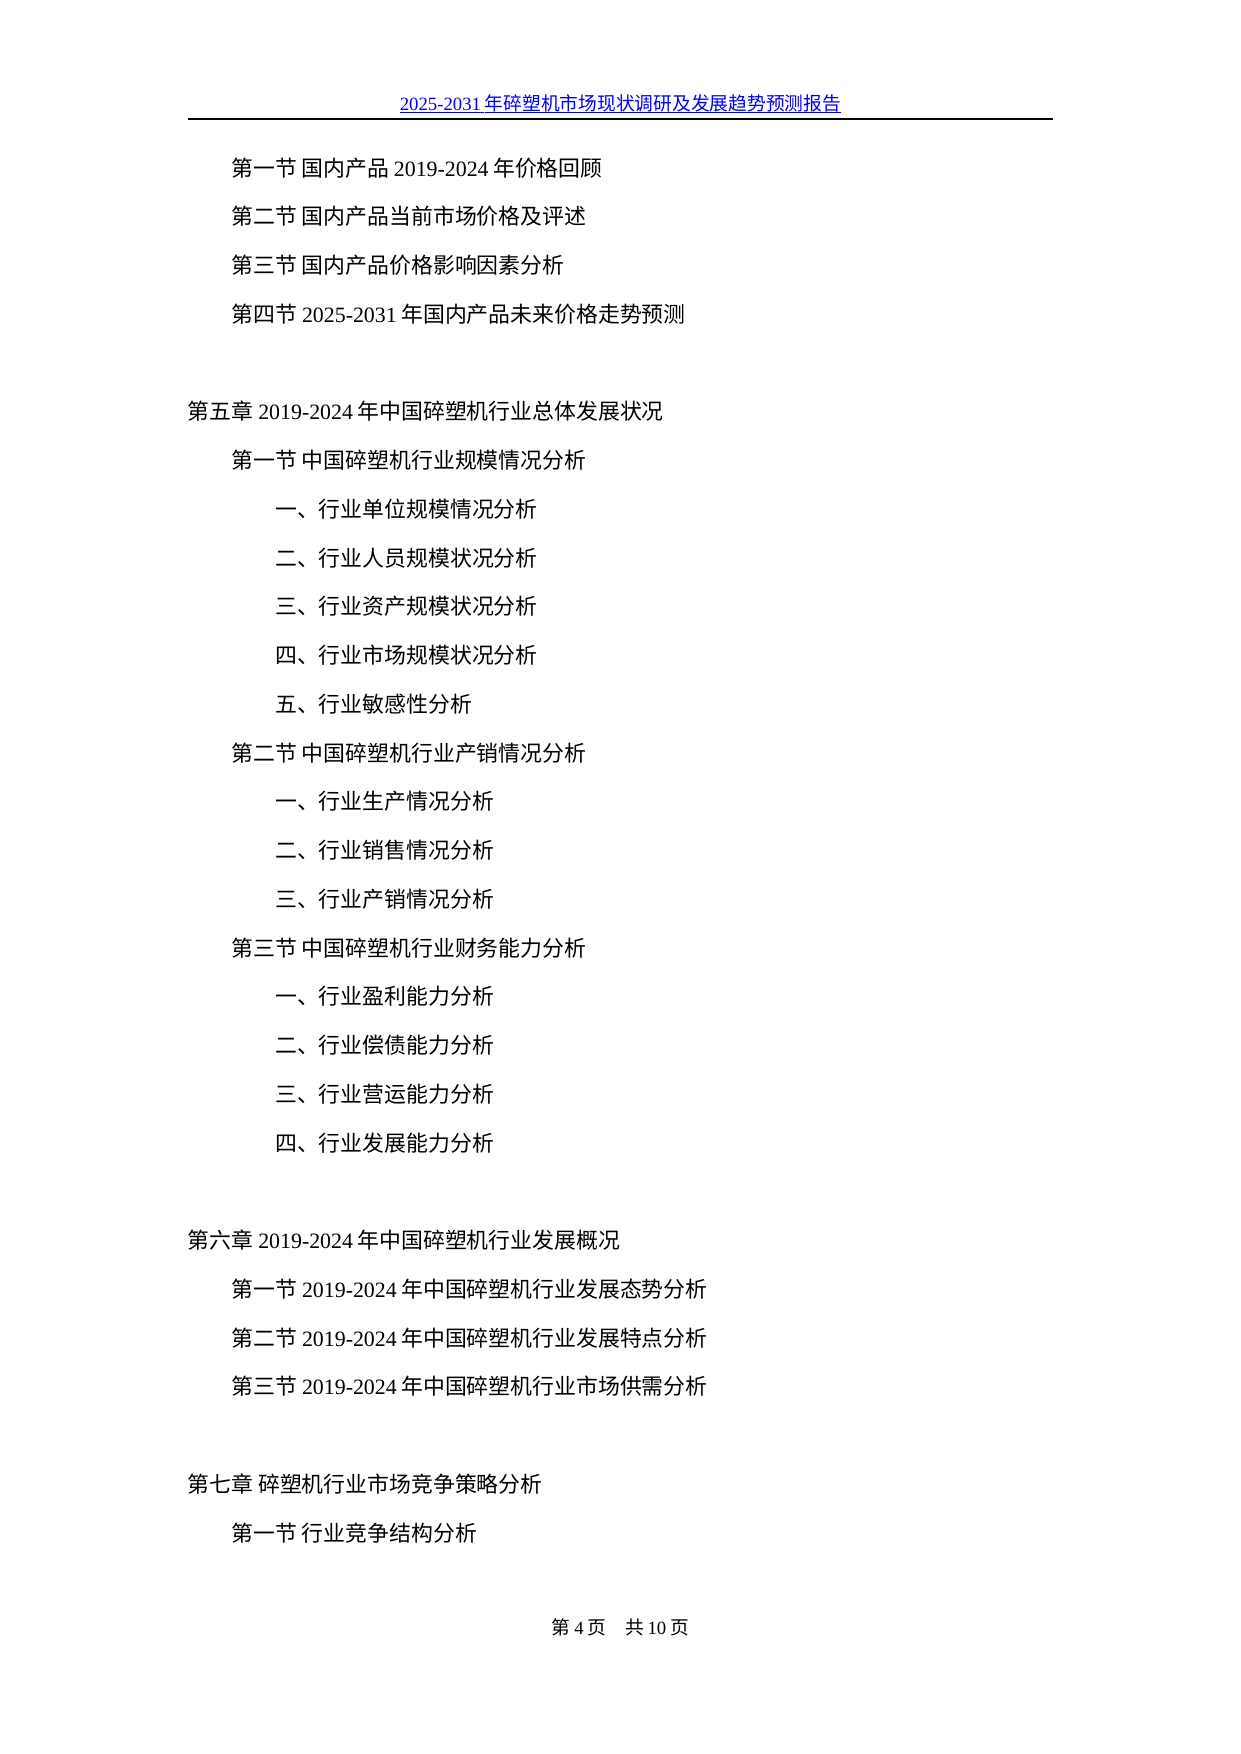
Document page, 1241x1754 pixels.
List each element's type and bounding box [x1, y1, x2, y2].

text [187, 150, 1053, 1548]
